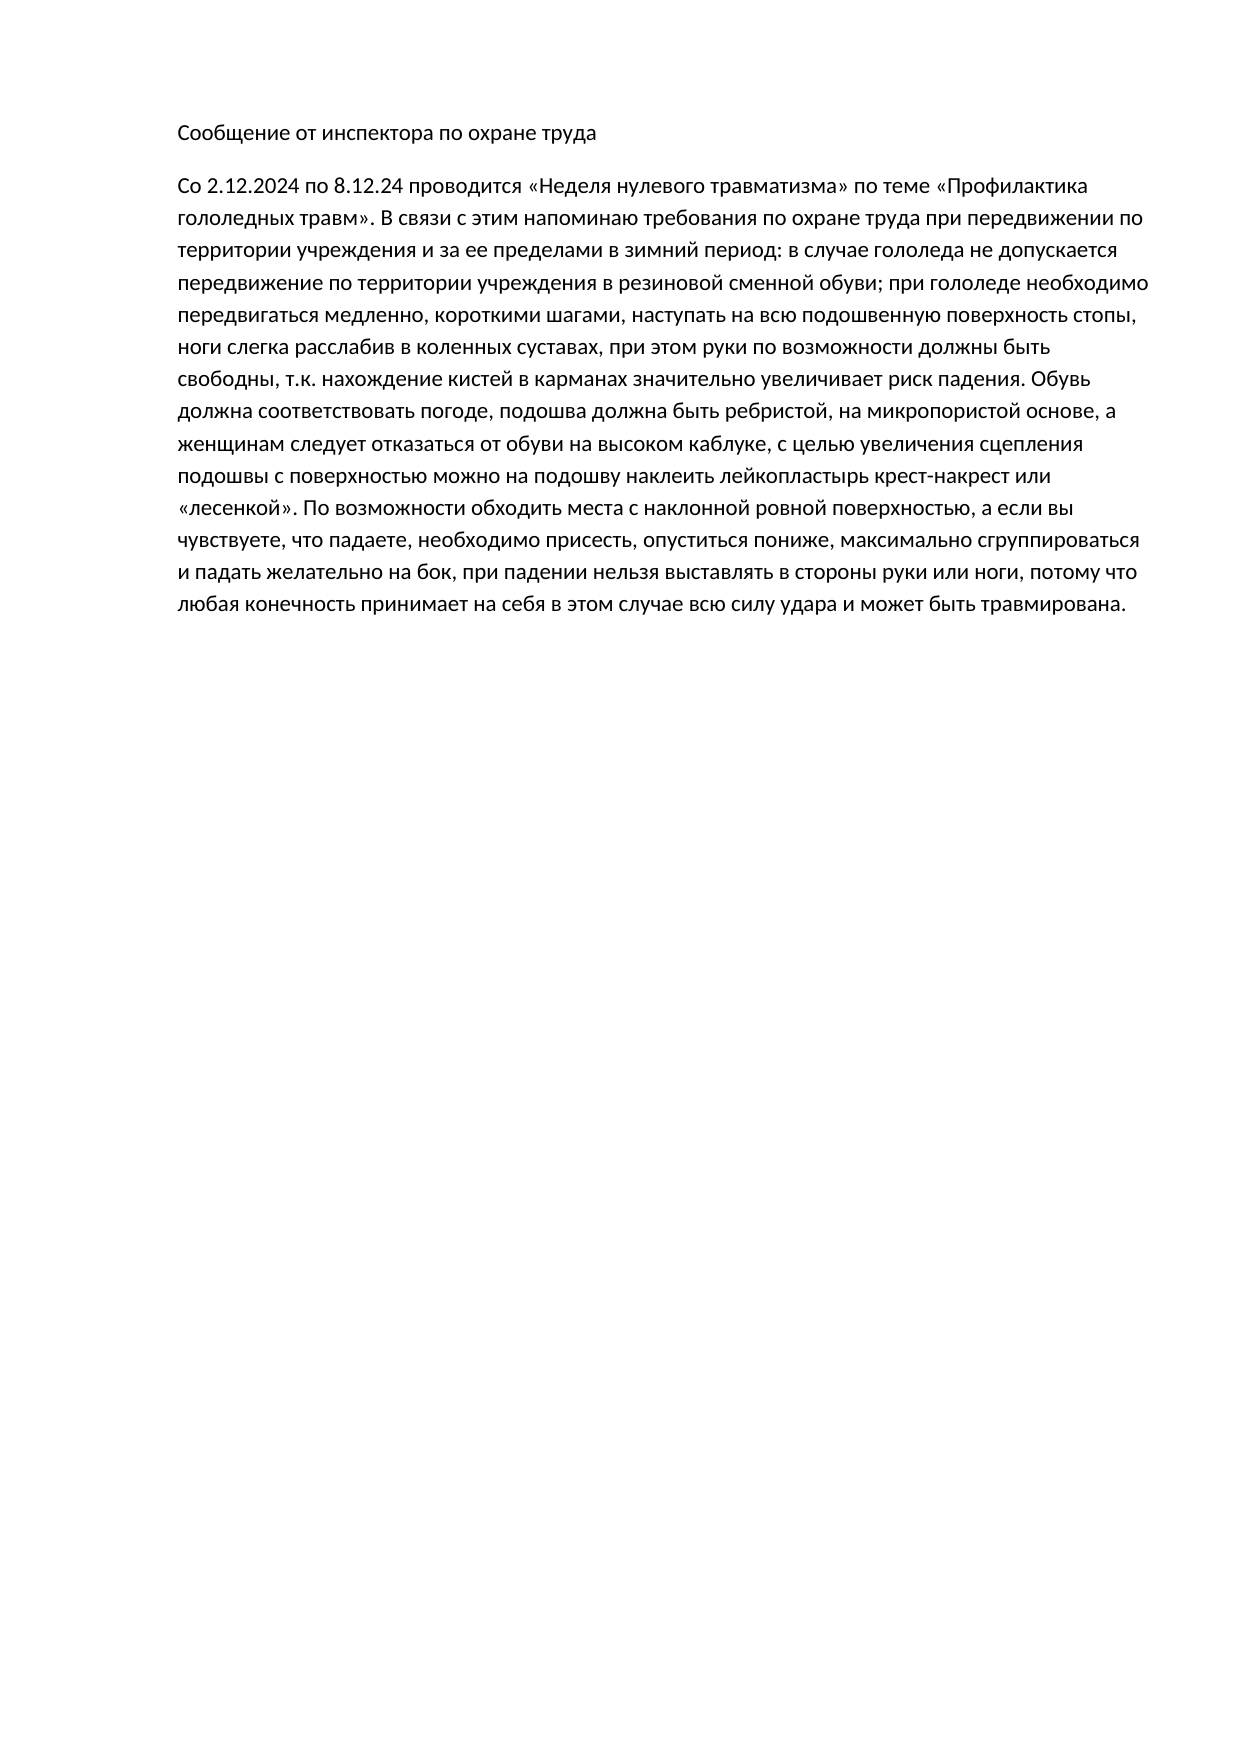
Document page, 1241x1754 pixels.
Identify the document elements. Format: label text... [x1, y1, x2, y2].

text Сообщение от инспектора по охране труда [177, 118, 1152, 146]
text Со 2.12.2024 по 8.12.24 проводится «Неделя нулевого травматизма» по теме «Профилактика гололедных травм». В связи с этим напоминаю требования по охране труда при передвижении по территории учреждения и за ее пределами в зимний период: в случае гололеда не допускается передвижение по территории учреждения в резиновой сменной обуви; при гололеде необходимо передвигаться медленно, короткими шагами, наступать на всю подошвенную поверхность стопы, ноги слегка расслабив в коленных суставах, при этом руки по возможности должны быть свободны, т.к. нахождение кистей в карманах значительно увеличивает риск падения. Обувь должна соответствовать погоде, подошва должна быть ребристой, на микропористой основе, а женщинам следует отказаться от обуви на высоком каблуке, с целью увеличения сцепления подошвы с поверхностью можно на подошву наклеить лейкопластырь крест-накрест или «лесенкой». По возможности обходить места с наклонной ровной поверхностью, а если вы чувствуете, что падаете, необходимо присесть, опуститься пониже, максимально сгруппироваться и падать желательно на бок, при падении нельзя выставлять в стороны руки или ноги, потому что любая конечность принимает на себя в этом случае всю силу удара и может быть травмирована. [177, 171, 1152, 618]
